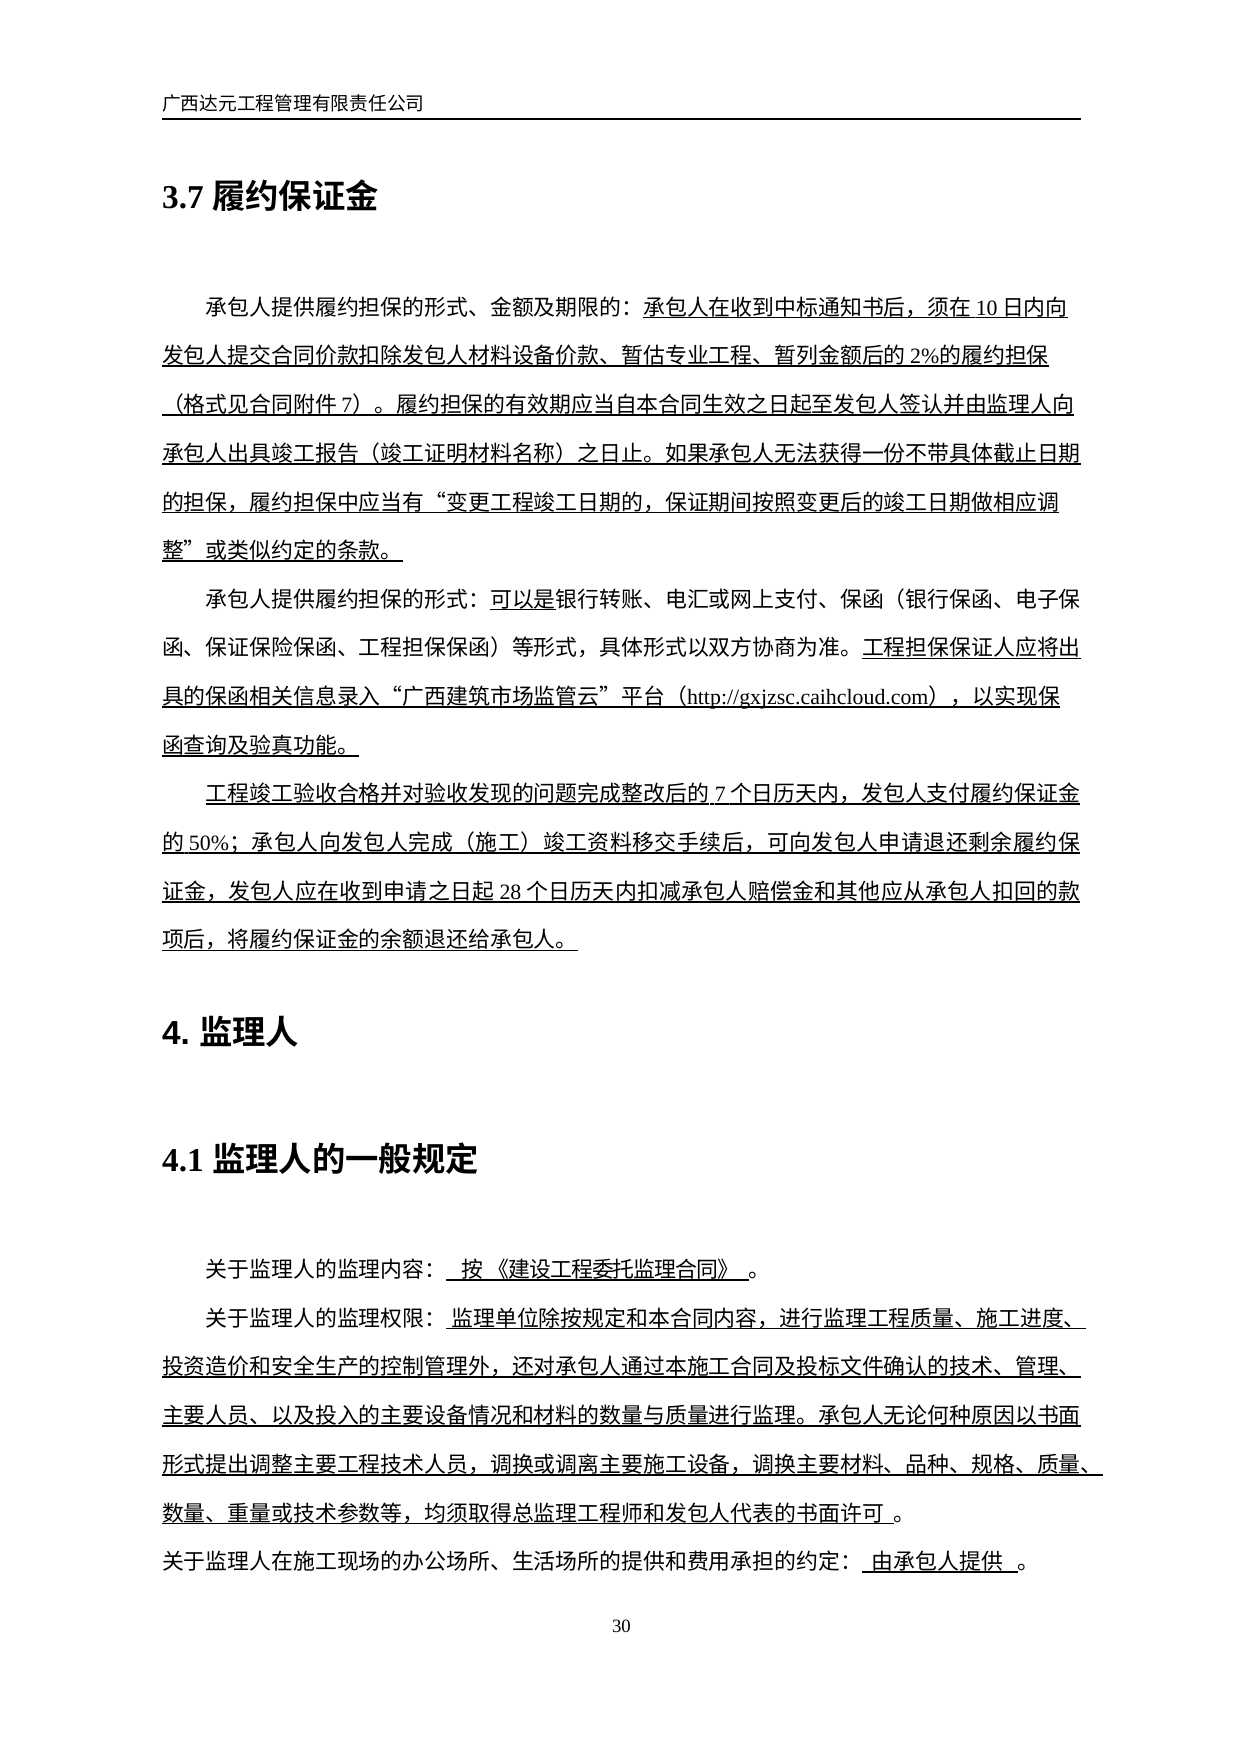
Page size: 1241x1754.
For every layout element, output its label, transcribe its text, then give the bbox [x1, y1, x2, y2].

text 关于监理人的监理权限： 监理单位除按规定和本合同内容，进行监理工程质量、施工进度、投资造价和安全生产的控制管理外，还对承包人通过本施工合同及投标文件确认的技术、管理、主要人员、以及投入的主要设备情况和材料的数量与质量进行监理。承包人无论何种原因以书面形式提出调整主要工程技术人员，调换或调离主要施工设备，调换主要材料、品种、规格、质量、数量、重量或技术参数等，均须取得总监理工程师和发包人代表的书面许可 。 [162, 1427, 1081, 1474]
text 承包人提供履约担保的形式、金额及期限的：承包人在收到中标通知书后，须在10日内向发包人提交合同价款扣除发包人材料设备价款、暂估专业工程、暂列金额后的2%的履约担保（格式见合同附件7）。履约担保的有效期应当自本合同生效之日起至发包人签认并由监理人向承包人出具竣工报告（竣工证明材料名称）之日止。如果承包人无法获得一份不带具体截止日期的担保，履约担保中应当有“变更工程竣工日期的，保证期间按照变更后的竣工日期做相应调整”或类似约定的条款。 [162, 289, 1081, 463]
text 承包人提供履约担保的形式、金额及期限的：承包人在收到中标通知书后，须在10日内向发包人提交合同价款扣除发包人材料设备价款、暂估专业工程、暂列金额后的2%的履约担保（格式见合同附件7）。履约担保的有效期应当自本合同生效之日起至发包人签认并由监理人向承包人出具竣工报告（竣工证明材料名称）之日止。如果承包人无法获得一份不带具体截止日期的担保，履约担保中应当有“变更工程竣工日期的，保证期间按照变更后的竣工日期做相应调整”或类似约定的条款。 [162, 465, 1081, 565]
text 承包人提供履约担保的形式：可以是银行转账、电汇或网上支付、保函（银行保函、电子保函、保证保险保函、工程担保保函）等形式，具体形式以双方协商为准。工程担保保证人应将出具的保函相关信息录入“广西建筑市场监管云”平台（http://gxjzsc.caihcloud.com），以实现保函查询及验真功能。 [162, 581, 1081, 760]
text 工程竣工验收合格并对验收发现的问题完成整改后的7个日历天内，发包人支付履约保证金的50%；承包人向发包人完成（施工）竣工资料移交手续后，可向发包人申请退还剩余履约保证金，发包人应在收到申请之日起28个日历天内扣减承包人赔偿金和其他应从承包人扣回的款项后，将履约保证金的余额退还给承包人。 [162, 776, 1081, 954]
text 关于监理人的监理权限： 监理单位除按规定和本合同内容，进行监理工程质量、施工进度、投资造价和安全生产的控制管理外，还对承包人通过本施工合同及投标文件确认的技术、管理、主要人员、以及投入的主要设备情况和材料的数量与质量进行监理。承包人无论何种原因以书面形式提出调整主要工程技术人员，调换或调离主要施工设备，调换主要材料、品种、规格、质量、数量、重量或技术参数等，均须取得总监理工程师和发包人代表的书面许可 。 [162, 1476, 1081, 1528]
text 关于监理人的监理内容： 按 《建设工程委托监理合同》 。 [162, 1252, 1081, 1284]
text 3.7 履约保证金 [162, 162, 1081, 227]
text 关于监理人的监理权限： 监理单位除按规定和本合同内容，进行监理工程质量、施工进度、投资造价和安全生产的控制管理外，还对承包人通过本施工合同及投标文件确认的技术、管理、主要人员、以及投入的主要设备情况和材料的数量与质量进行监理。承包人无论何种原因以书面形式提出调整主要工程技术人员，调换或调离主要施工设备，调换主要材料、品种、规格、质量、数量、重量或技术参数等，均须取得总监理工程师和发包人代表的书面许可 。 [162, 1378, 1081, 1425]
text 4. 监理人 [162, 997, 1081, 1062]
text 4.1 监理人的一般规定 [162, 1125, 1081, 1190]
text 关于监理人的监理权限： 监理单位除按规定和本合同内容，进行监理工程质量、施工进度、投资造价和安全生产的控制管理外，还对承包人通过本施工合同及投标文件确认的技术、管理、主要人员、以及投入的主要设备情况和材料的数量与质量进行监理。承包人无论何种原因以书面形式提出调整主要工程技术人员，调换或调离主要施工设备，调换主要材料、品种、规格、质量、数量、重量或技术参数等，均须取得总监理工程师和发包人代表的书面许可 。 [162, 1300, 1081, 1376]
text 关于监理人在施工现场的办公场所、生活场所的提供和费用承担的约定： 由承包人提供 。 [162, 1543, 1081, 1576]
